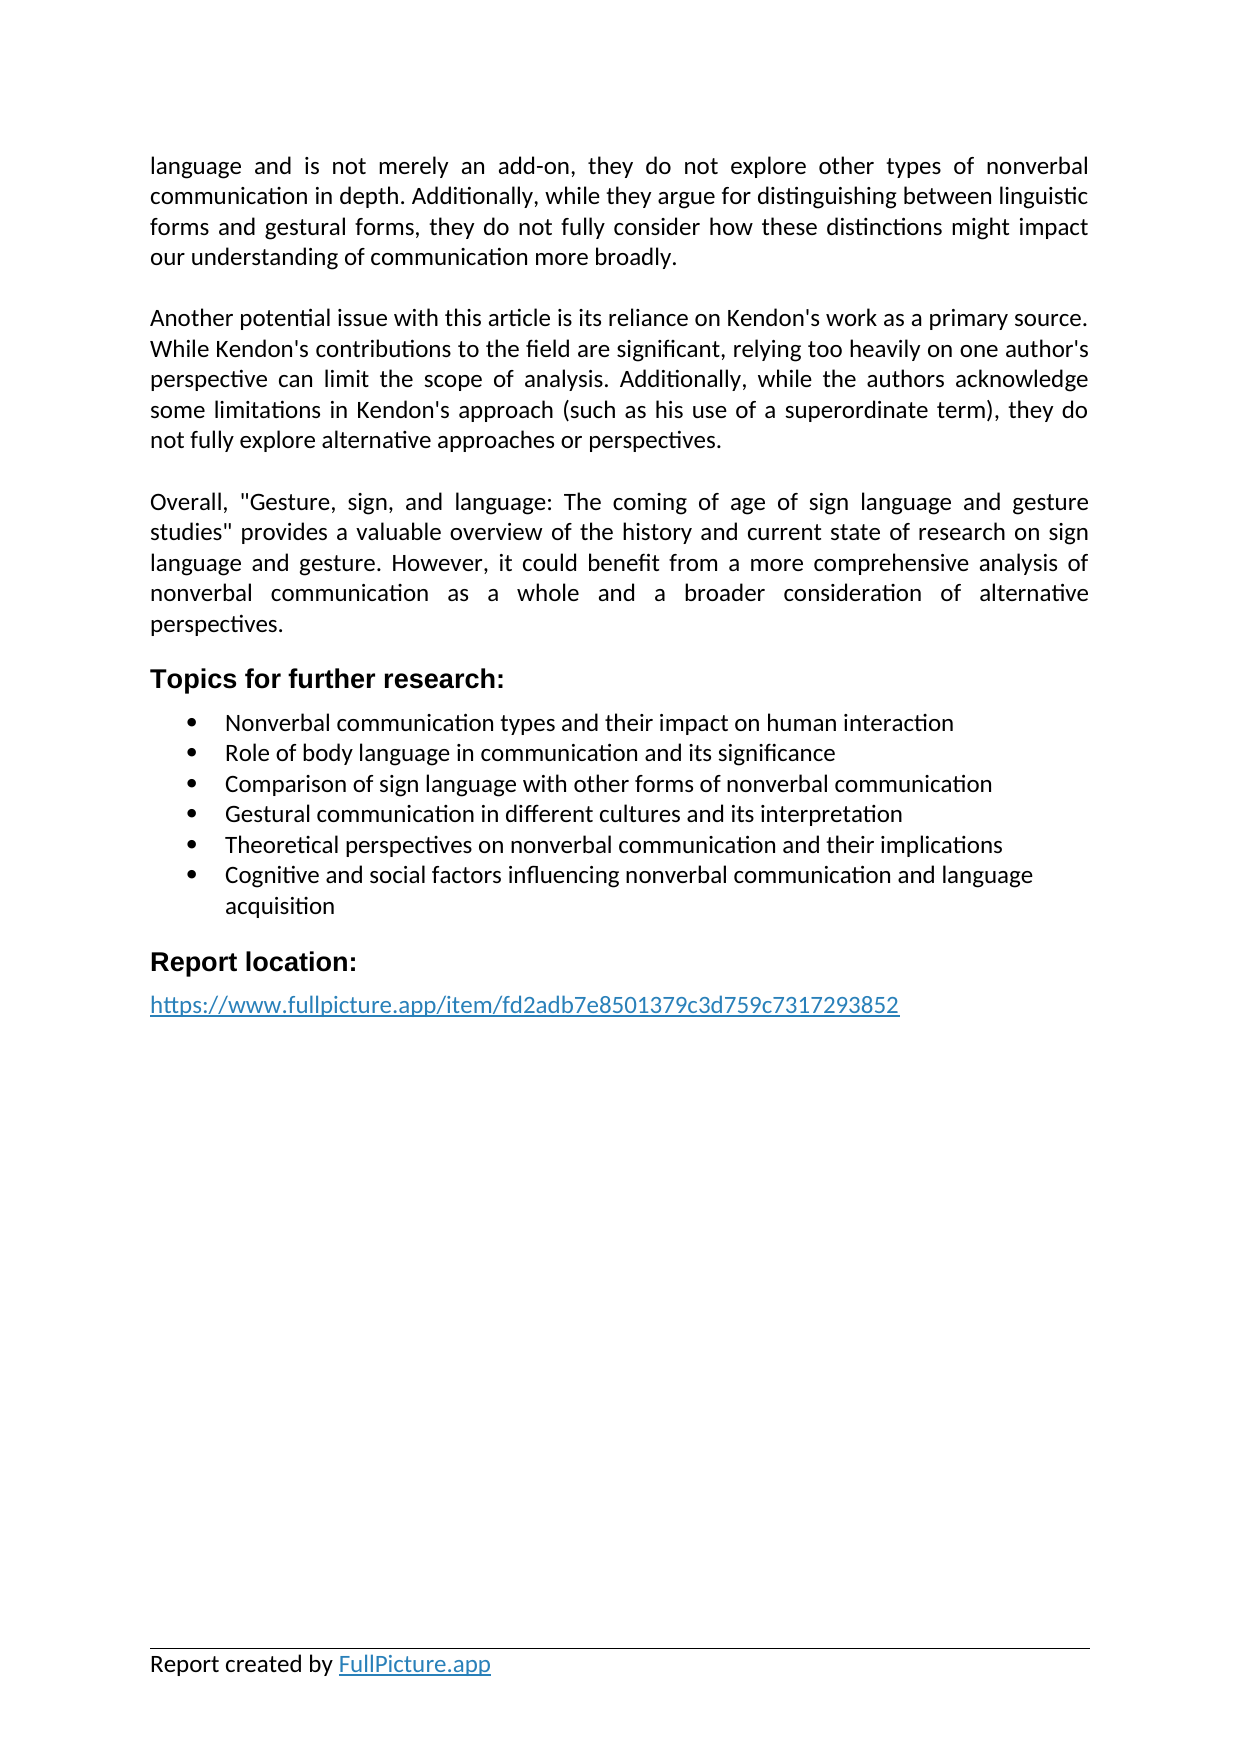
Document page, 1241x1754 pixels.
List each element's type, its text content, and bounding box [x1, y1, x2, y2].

list Comparison of sign language with other forms of nonverbal communication [187, 768, 1090, 799]
list Nonverbal communication types and their impact on human interaction [187, 707, 1090, 738]
text Overall, "Gesture, sign, and language: The coming of age of sign language and gesture studies" provides a valuable overview of the history and current state of research on sign language and gesture. However, it could benefit from a more comprehensive analysis of nonverbal communication as a whole and a broader consideration of alternative perspectives. [150, 486, 1090, 638]
subtitle Report location: [150, 946, 1090, 977]
subtitle Topics for further research: [150, 663, 1090, 694]
list Role of body language in communication and its significance [187, 738, 1090, 768]
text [150, 150, 1090, 272]
list Theoretical perspectives on nonverbal communication and their implications [187, 829, 1090, 860]
text Another potential issue with this article is its reliance on Kendon's work as a primary source. While Kendon's contributions to the field are significant, relying too heavily on one author's perspective can limit the scope of analysis. Additionally, while the authors acknowledge some limitations in Kendon's approach (such as his use of a superordinate term), they do not fully explore alternative approaches or perspectives. [150, 303, 1090, 455]
list Gestural communication in different cultures and its interpretation [187, 799, 1090, 829]
list Cognitive and social factors influencing nonverbal communication and language acquisition [187, 860, 1090, 921]
text https://www.fullpicture.app/item/fd2adb7e8501379c3d759c7317293852 [150, 989, 1090, 1020]
